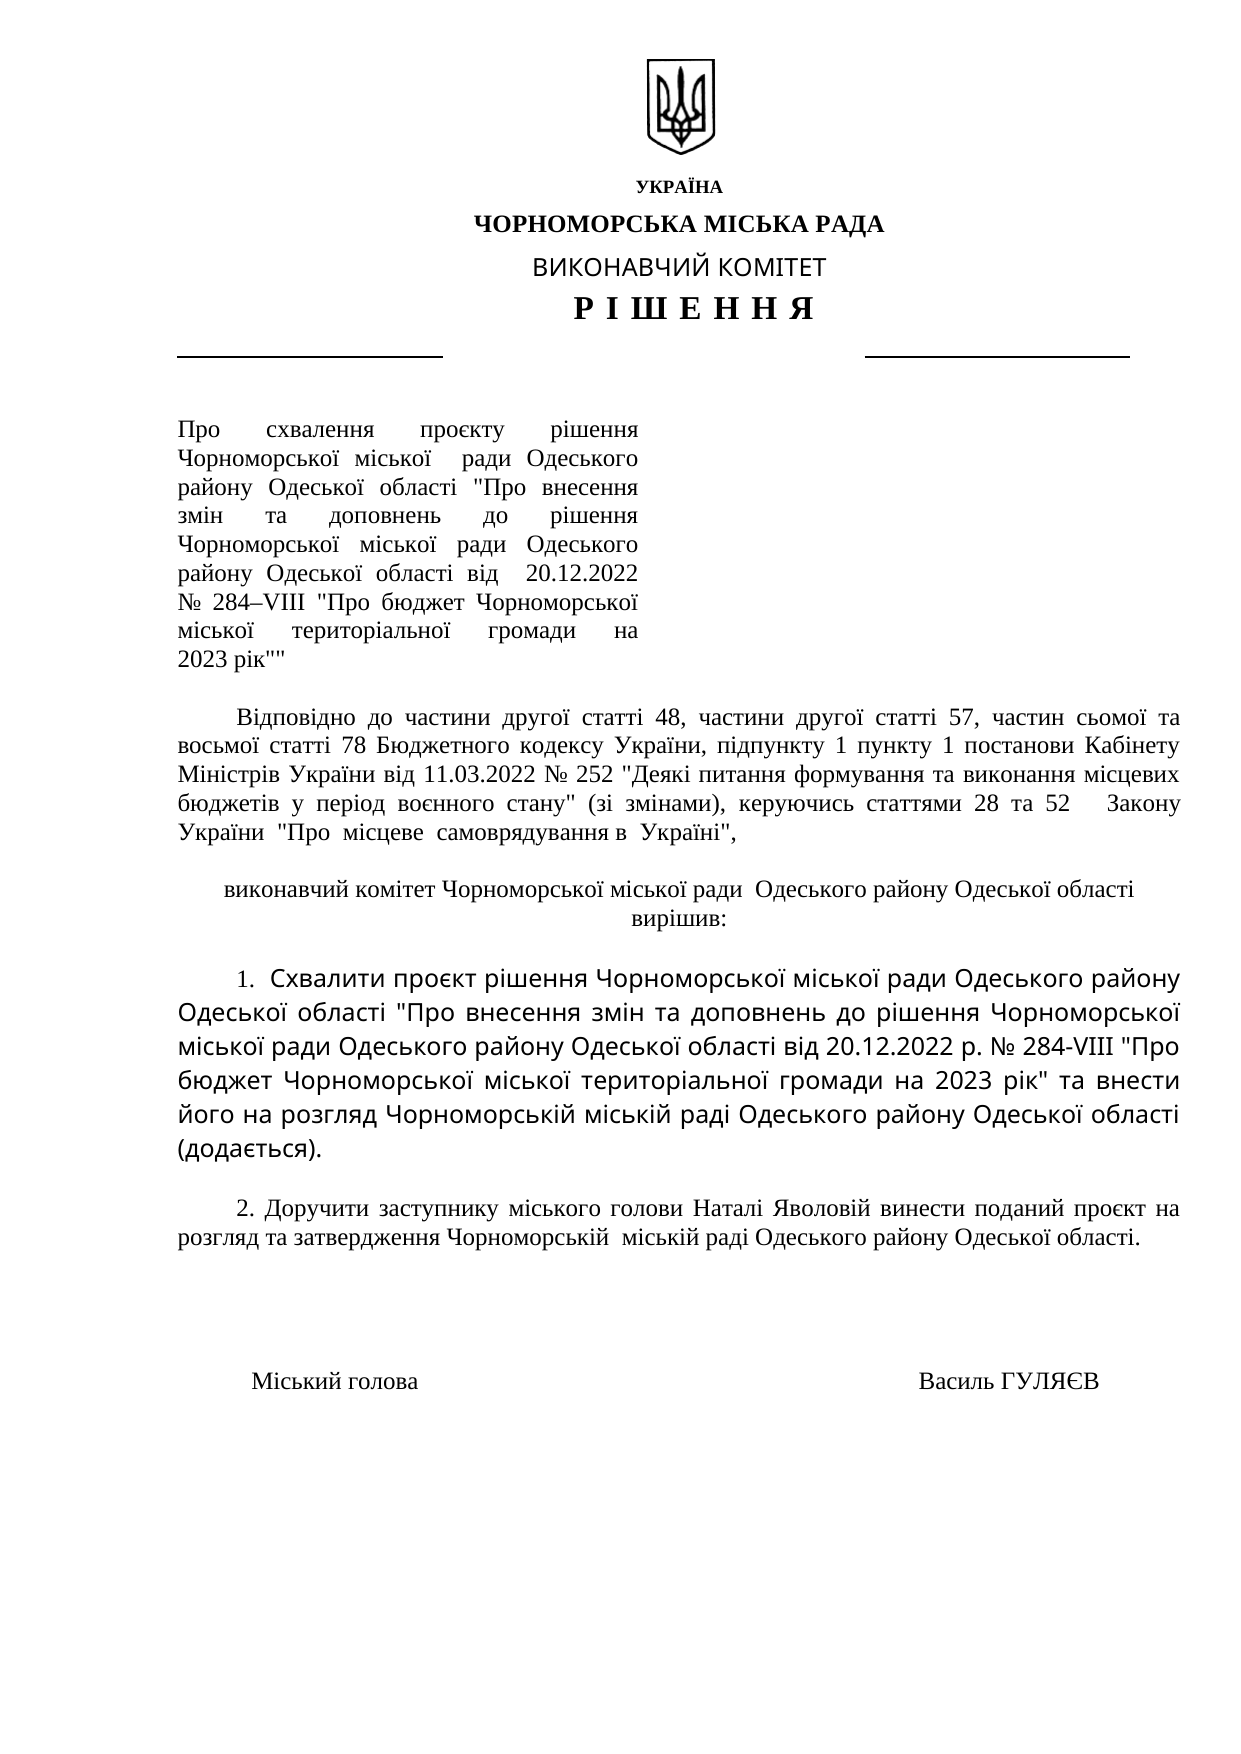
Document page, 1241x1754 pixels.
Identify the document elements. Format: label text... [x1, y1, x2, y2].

text УКРАЇНА [177, 176, 1181, 197]
text виконавчий комітет Чорноморської міської ради Одеського району Одеської області вирішив: [177, 874, 1181, 932]
text 2. Доручити заступнику міського голови Наталі Яволовій винести поданий проєкт на розгляд та затвердження Чорноморській міській раді Одеського району Одеської області. [177, 1193, 1181, 1251]
text Відповідно до частини другої статті 48, частини другої статті 57, частин сьомої та восьмої статті 78 Бюджетного кодексу України, підпункту 1 пункту 1 постанови Кабінету Міністрів України від 11.03.2022 № 252 "Деякі питання формування та виконання місцевих бюджетів у період воєнного стану" (зі змінами), керуючись статтями 28 та 52 Закону України "Про місцеве самоврядування в Україні", [177, 702, 1181, 845]
text Р і ш е н н я [192, 287, 1181, 328]
text 1. Схвалити проєкт рішення Чорноморської міської ради Одеського району Одеської області "Про внесення змін та доповнень до рішення Чорноморської міської ради Одеського району Одеської області від 20.12.2022 р. № 284-VIIІ "Про бюджет Чорноморської міської територіальної громади на 2023 рік" та внести його на розгляд Чорноморській міській раді Одеського району Одеської області (додається). [177, 960, 1181, 1165]
table_header Про схвалення проєкту рішення Чорноморської міської ради Одеського району Одеської області "Про внесення змін та доповнень до рішення Чорноморської міської ради Одеського району Одеської області від 20.12.2022 № 284–VІII "Про бюджет Чорноморської міської територіальної громади на 2023 рік"" [166, 414, 650, 673]
text Міський голова Василь ГУЛЯЄВ [177, 1366, 1181, 1395]
text ЧОРНОМОРСЬКА МІСЬКА РАДА [177, 199, 1181, 241]
text ВИКОНАВЧИЙ КОМІТЕТ [177, 243, 1181, 284]
